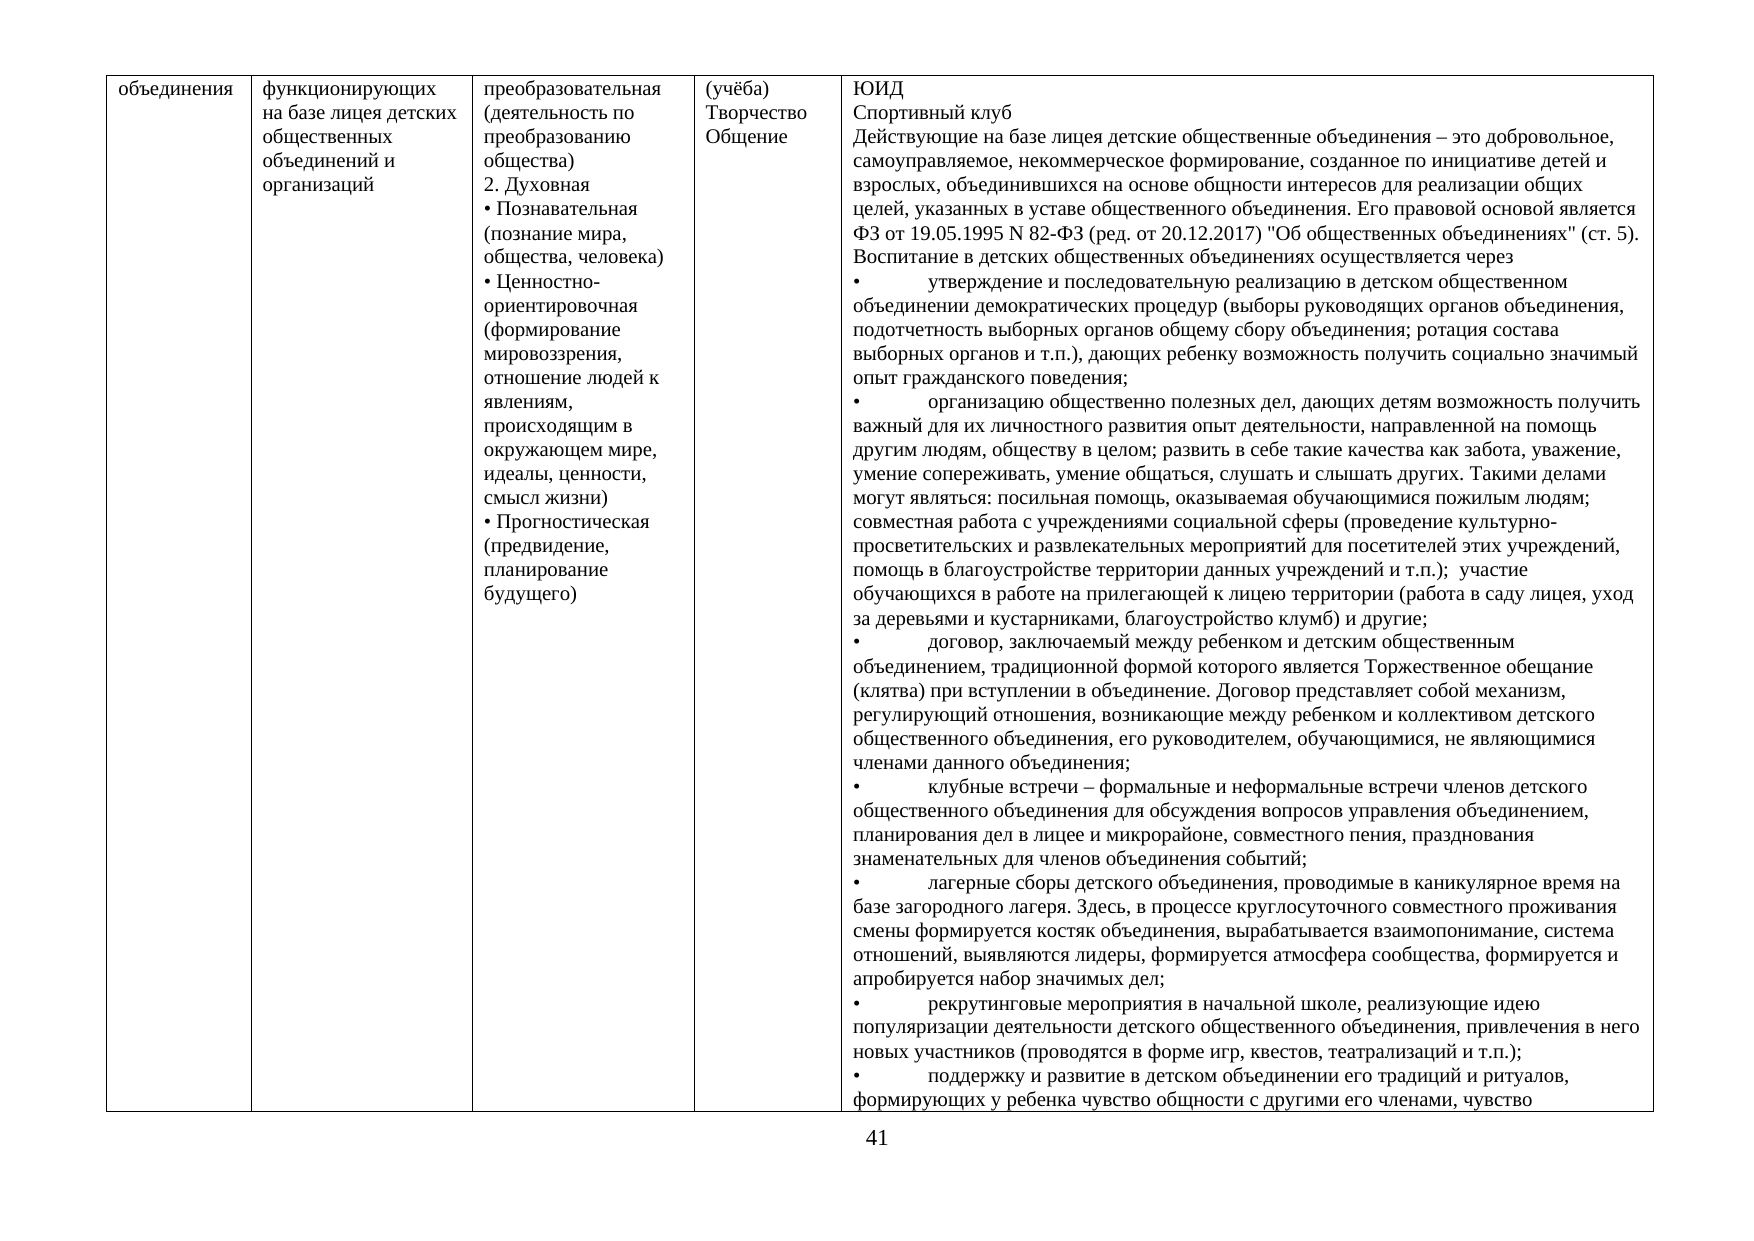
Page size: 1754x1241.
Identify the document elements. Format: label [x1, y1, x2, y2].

table_cell [842, 76, 1653, 1111]
table_cell [252, 76, 472, 1111]
table_cell [473, 76, 694, 1111]
table_cell [107, 76, 251, 1111]
table_cell [695, 76, 841, 1111]
